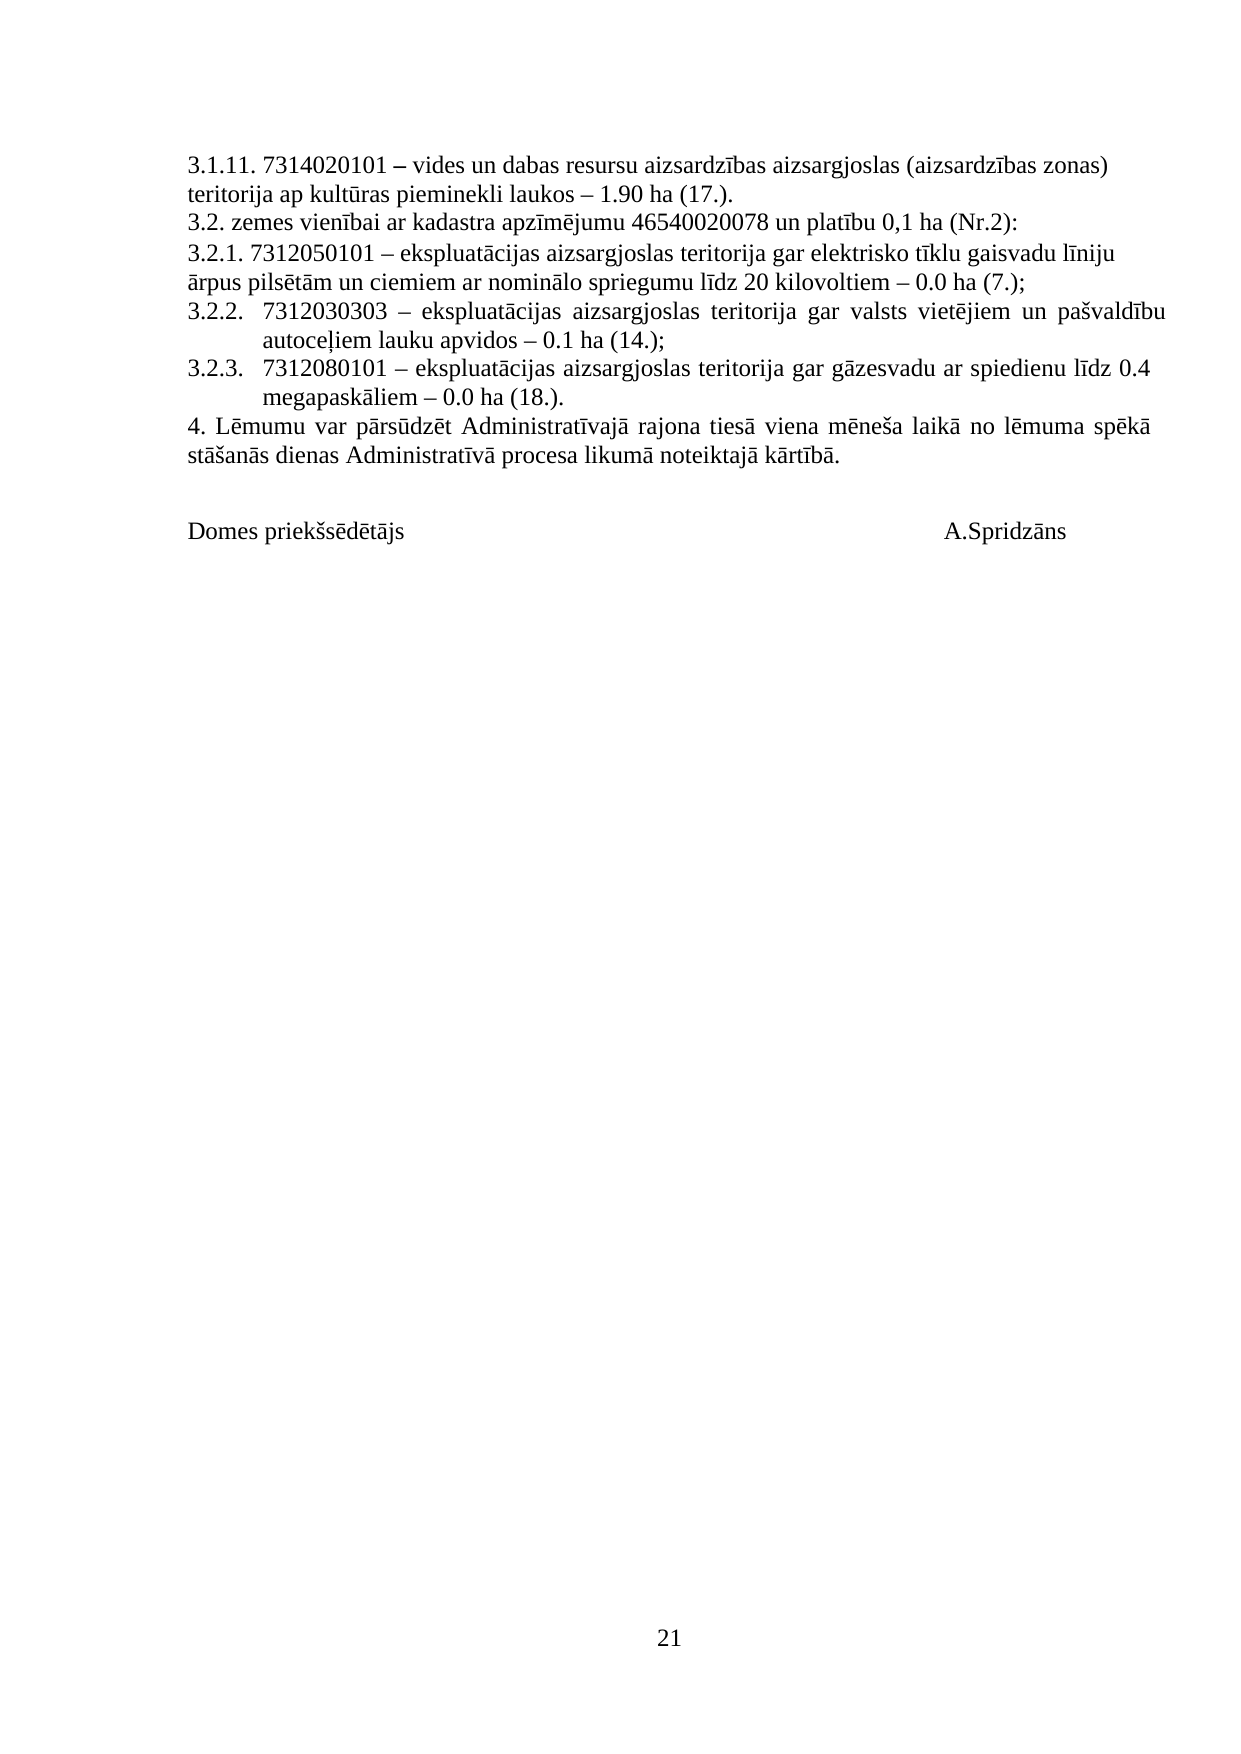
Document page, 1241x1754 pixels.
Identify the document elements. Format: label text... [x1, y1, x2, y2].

text 3.2.1. 7312050101 – ekspluatācijas aizsargjoslas teritorija gar elektrisko tīklu gaisvadu līniju ārpus pilsētām un ciemiem ar nominālo spriegumu līdz 20 kilovoltiem – 0.0 ha (7.); [187, 238, 1166, 296]
text Domes priekšsēdētājs A.Spridzāns [187, 516, 1224, 545]
list 7312030303 – ekspluatācijas aizsargjoslas teritorija gar valsts vietējiem un pašvaldību autoceļiem lauku apvidos – 0.1 ha (14.); [187, 296, 1166, 353]
text 3.1.11. 7314020101 – vides un dabas resursu aizsardzības aizsargjoslas (aizsardzības zonas) teritorija ap kultūras pieminekli laukos – 1.90 ha (17.). [187, 150, 1166, 207]
list 7312080101 – ekspluatācijas aizsargjoslas teritorija gar gāzesvadu ar spiedienu līdz 0.4 megapaskāliem – 0.0 ha (18.). [187, 353, 1152, 411]
text 4. Lēmumu var pārsūdzēt Administratīvajā rajona tiesā viena mēneša laikā no lēmuma spēkā stāšanās dienas Administratīvā procesa likumā noteiktajā kārtībā. [187, 411, 1152, 468]
text 3.2. zemes vienībai ar kadastra apzīmējumu 46540020078 un platību 0,1 ha (Nr.2): [187, 207, 1152, 236]
